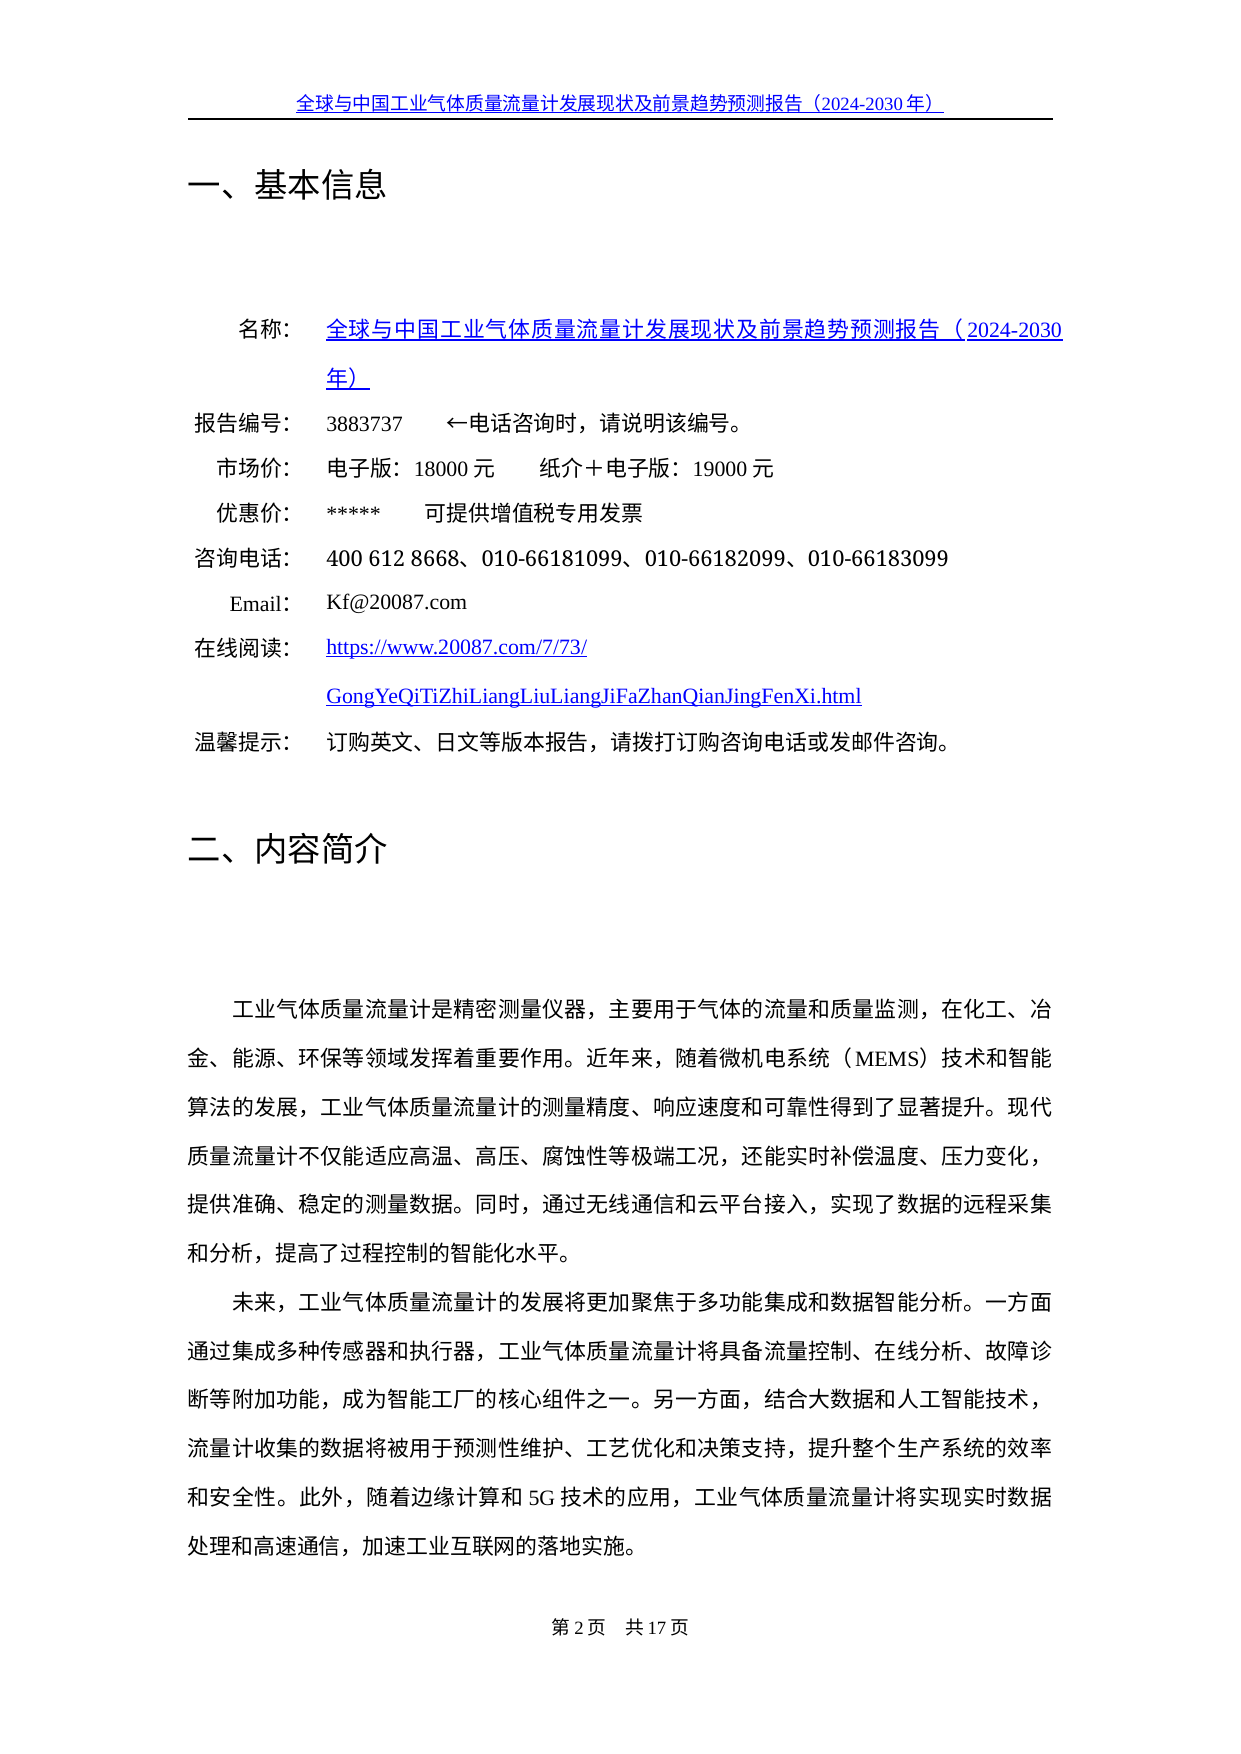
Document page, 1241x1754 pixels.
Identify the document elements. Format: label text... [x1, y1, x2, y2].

table_cell 3883737 ←电话咨询时，请说明该编号。 [315, 405, 1073, 450]
table_cell ***** 可提供增值税专用发票 [315, 495, 1073, 540]
table_cell 400 612 8668、010-66181099、010-66182099、010-66183099 [315, 540, 1073, 585]
table_header 全球与中国工业气体质量流量计发展现状及前景趋势预测报告（2024-2030年） [315, 312, 1073, 405]
table_cell 电子版：18000 元 纸介＋电子版：19000 元 [315, 450, 1073, 495]
table_cell 报告编号： [167, 405, 315, 450]
table_cell 温馨提示： [167, 724, 315, 769]
table_cell 在线阅读： [167, 630, 315, 724]
table_header 名称： [167, 312, 315, 405]
title 二、内容简介 [187, 814, 1053, 879]
title 一、基本信息 [187, 150, 1053, 215]
table_cell [315, 630, 1073, 724]
table_cell 优惠价： [167, 495, 315, 540]
table_cell Kf@20087.com [315, 585, 1073, 630]
table_cell Email： [167, 585, 315, 630]
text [187, 992, 1053, 1561]
table_cell 订购英文、日文等版本报告，请拨打订购咨询电话或发邮件咨询。 [315, 724, 1073, 769]
table_cell 市场价： [167, 450, 315, 495]
table_cell 咨询电话： [167, 540, 315, 585]
